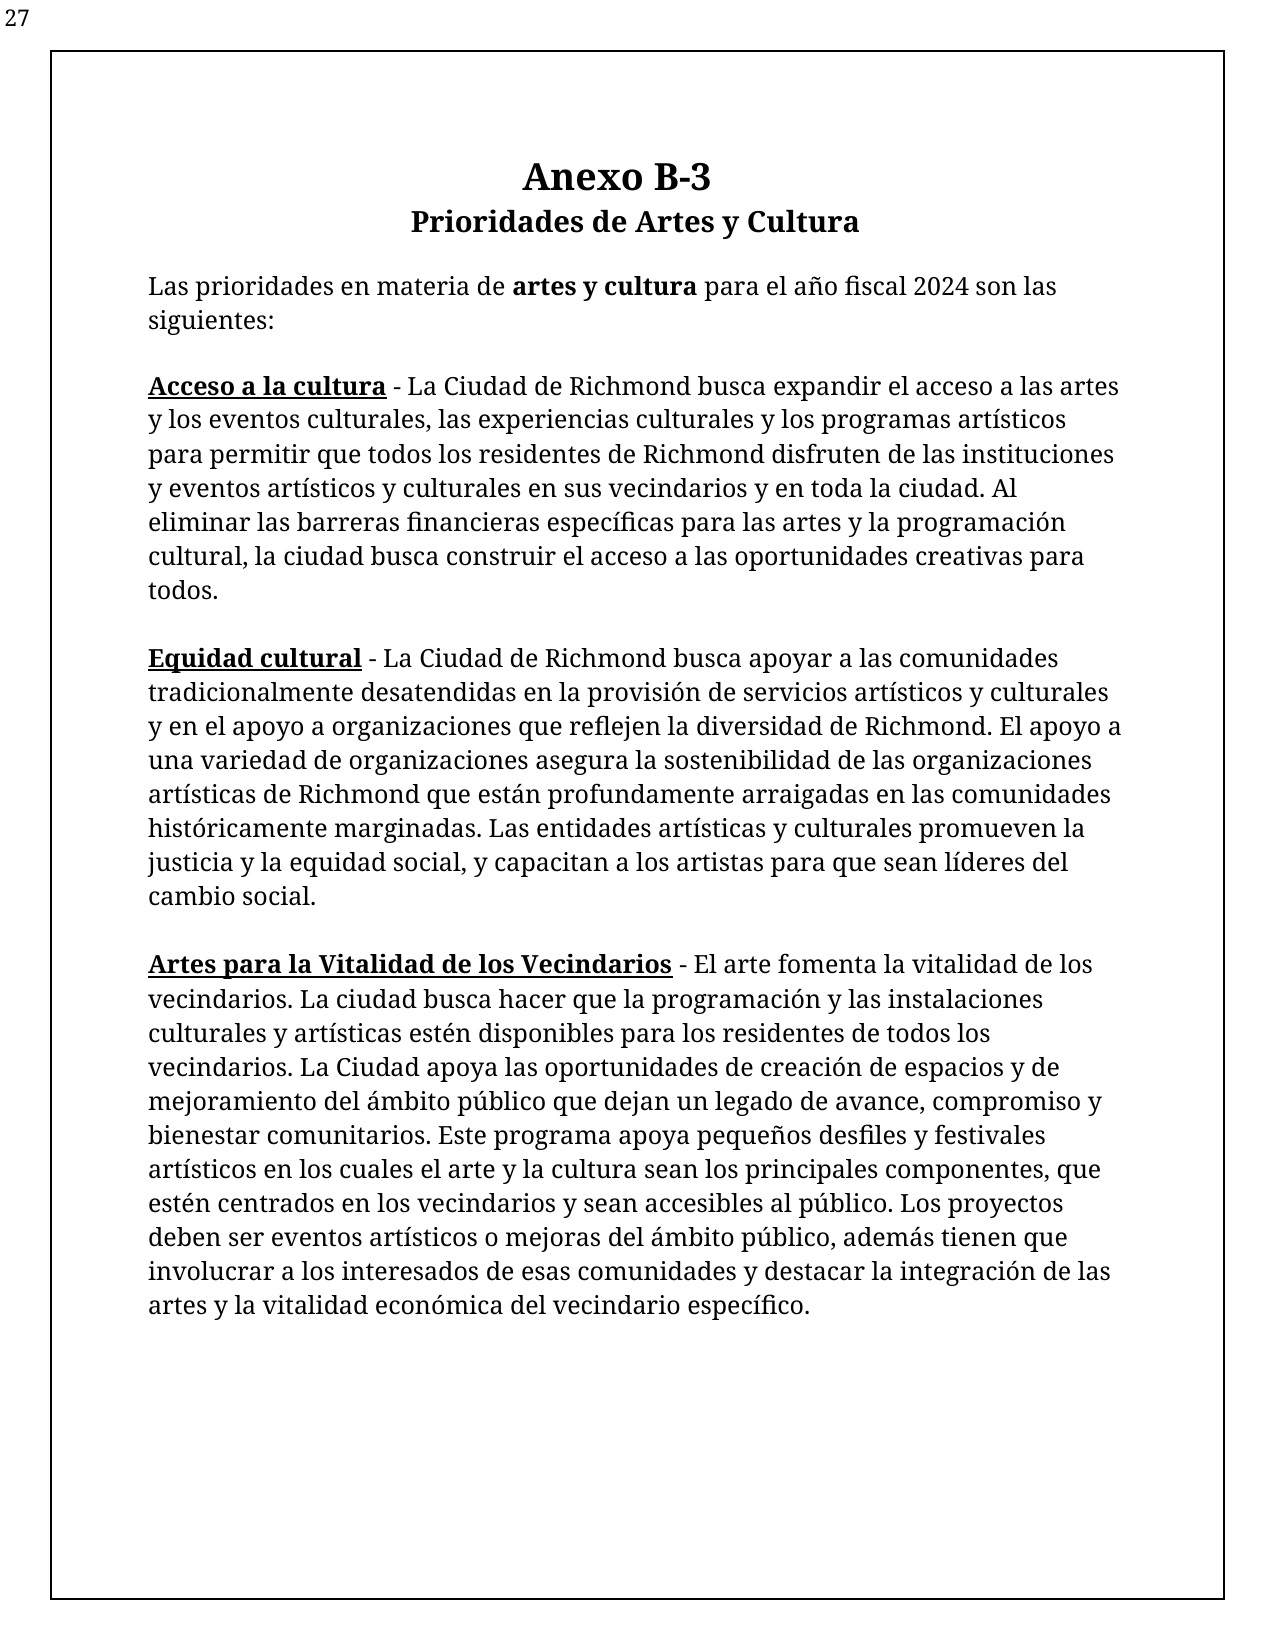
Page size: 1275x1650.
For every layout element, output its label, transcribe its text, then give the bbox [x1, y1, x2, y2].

subtitle Prioridades de Artes y Cultura [148, 201, 1123, 241]
text Equidad cultural - La Ciudad de Richmond busca apoyar a las comunidades tradicionalmente desatendidas en la provisión de servicios artísticos y culturales y en el apoyo a organizaciones que reflejen la diversidad de Richmond. El apoyo a una variedad de organizaciones asegura la sostenibilidad de las organizaciones artísticas de Richmond que están profundamente arraigadas en las comunidades históricamente marginadas. Las entidades artísticas y culturales promueven la justicia y la equidad social, y capacitan a los artistas para que sean líderes del cambio social. [148, 641, 1123, 913]
text Artes para la Vitalidad de los Vecindarios - El arte fomenta la vitalidad de los vecindarios. La ciudad busca hacer que la programación y las instalaciones culturales y artísticas estén disponibles para los residentes de todos los vecindarios. La Ciudad apoya las oportunidades de creación de espacios y de mejoramiento del ámbito público que dejan un legado de avance, compromiso y bienestar comunitarios. Este programa apoya pequeños desfiles y festivales artísticos en los cuales el arte y la cultura sean los principales componentes, que estén centrados en los vecindarios y sean accesibles al público. Los proyectos deben ser eventos artísticos o mejoras del ámbito público, además tienen que involucrar a los interesados de esas comunidades y destacar la integración de las artes y la vitalidad económica del vecindario específico. [148, 947, 1123, 1322]
text Acceso a la cultura - La Ciudad de Richmond busca expandir el acceso a las artes y los eventos culturales, las experiencias culturales y los programas artísticos para permitir que todos los residentes de Richmond disfruten de las instituciones y eventos artísticos y culturales en sus vecindarios y en toda la ciudad. Al eliminar las barreras financieras específicas para las artes y la programación cultural, la ciudad busca construir el acceso a las oportunidades creativas para todos. [148, 368, 1123, 607]
text Las prioridades en materia de artes y cultura para el año fiscal 2024 son las siguientes: [148, 269, 1123, 337]
subtitle Anexo B-3 [110, 150, 1123, 201]
